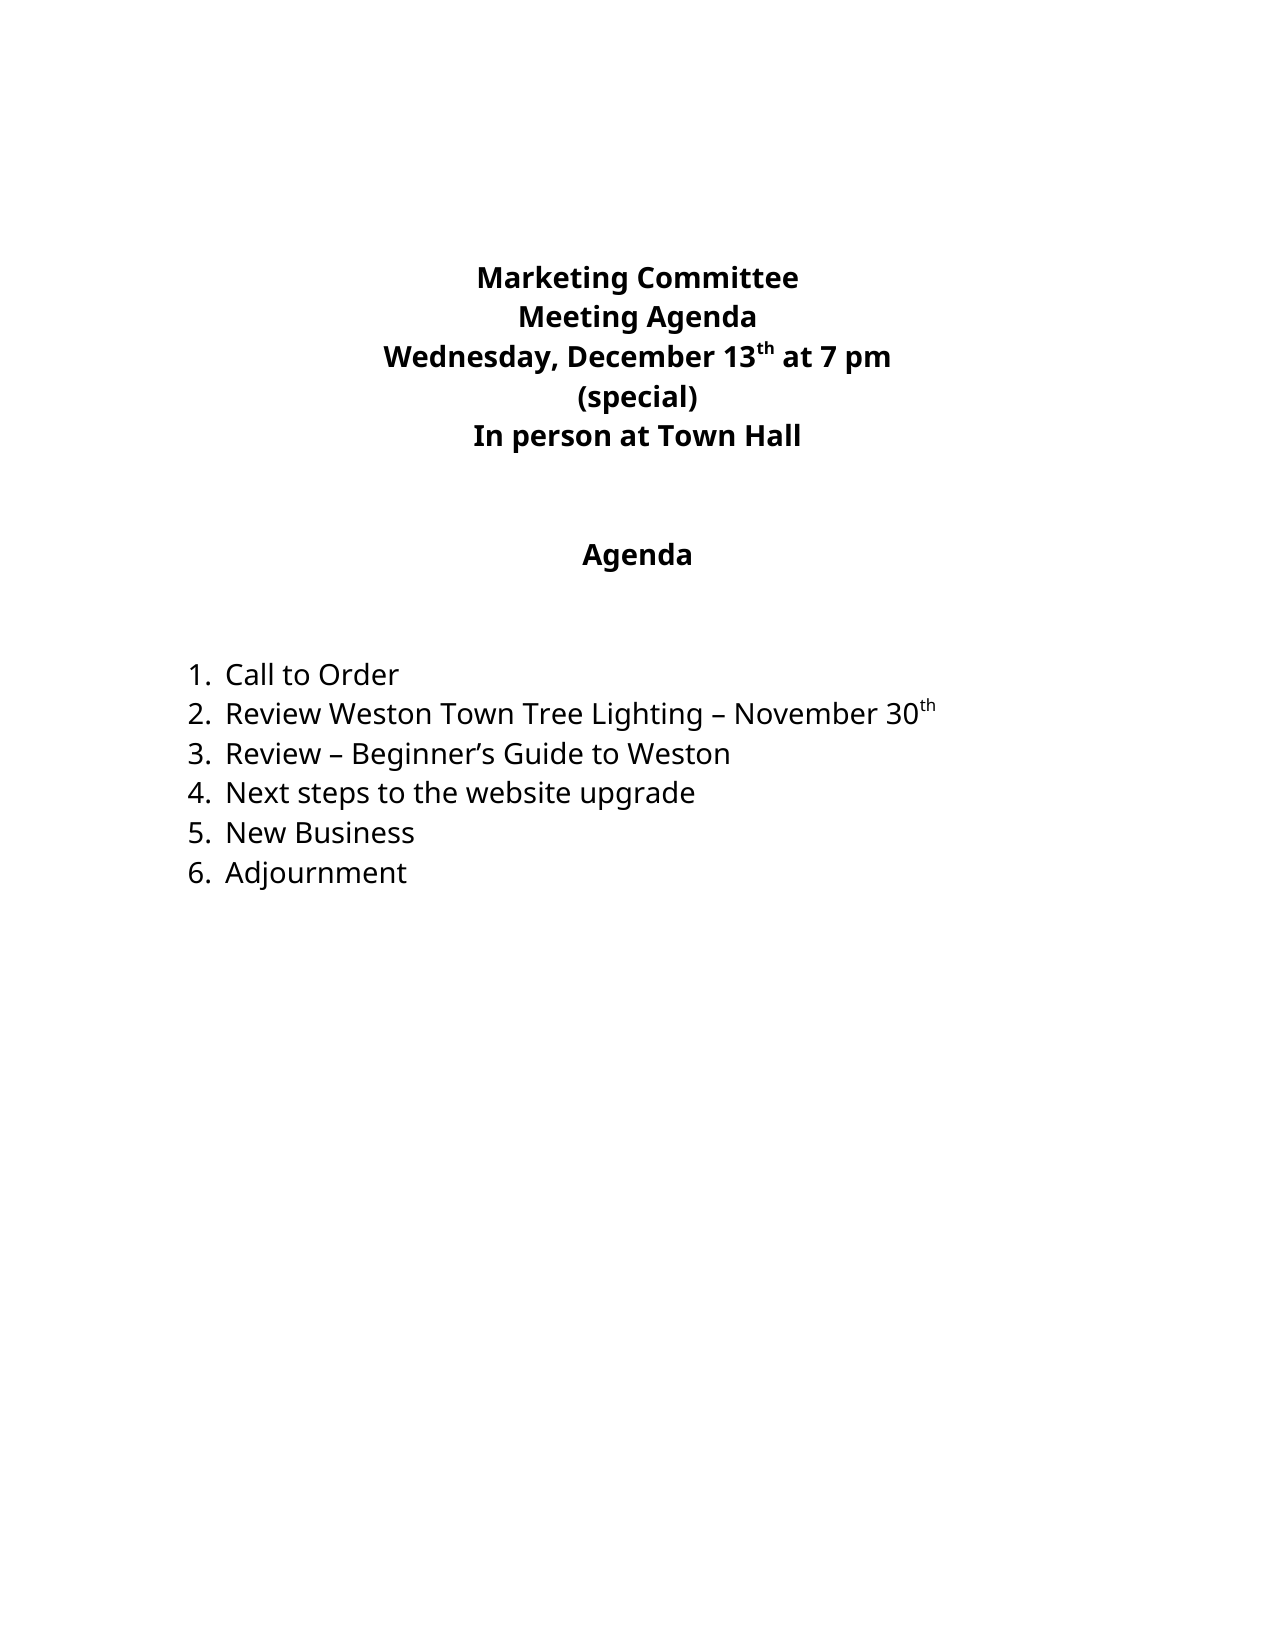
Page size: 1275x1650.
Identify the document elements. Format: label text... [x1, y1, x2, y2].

list Adjournment [187, 852, 1125, 892]
text Agenda [150, 535, 1125, 574]
list Review – Beginner’s Guide to Weston [187, 733, 1125, 773]
text Meeting Agenda [150, 297, 1125, 336]
list New Business [187, 812, 1125, 852]
list Call to Order [187, 654, 1125, 693]
text In person at Town Hall [150, 416, 1125, 455]
list Next steps to the website upgrade [187, 773, 1125, 812]
text Wednesday, December 13th at 7 pm [150, 336, 1125, 376]
text (special) [150, 376, 1125, 416]
text Marketing Committee [150, 257, 1125, 297]
list Review Weston Town Tree Lighting – November 30th [187, 693, 1125, 733]
